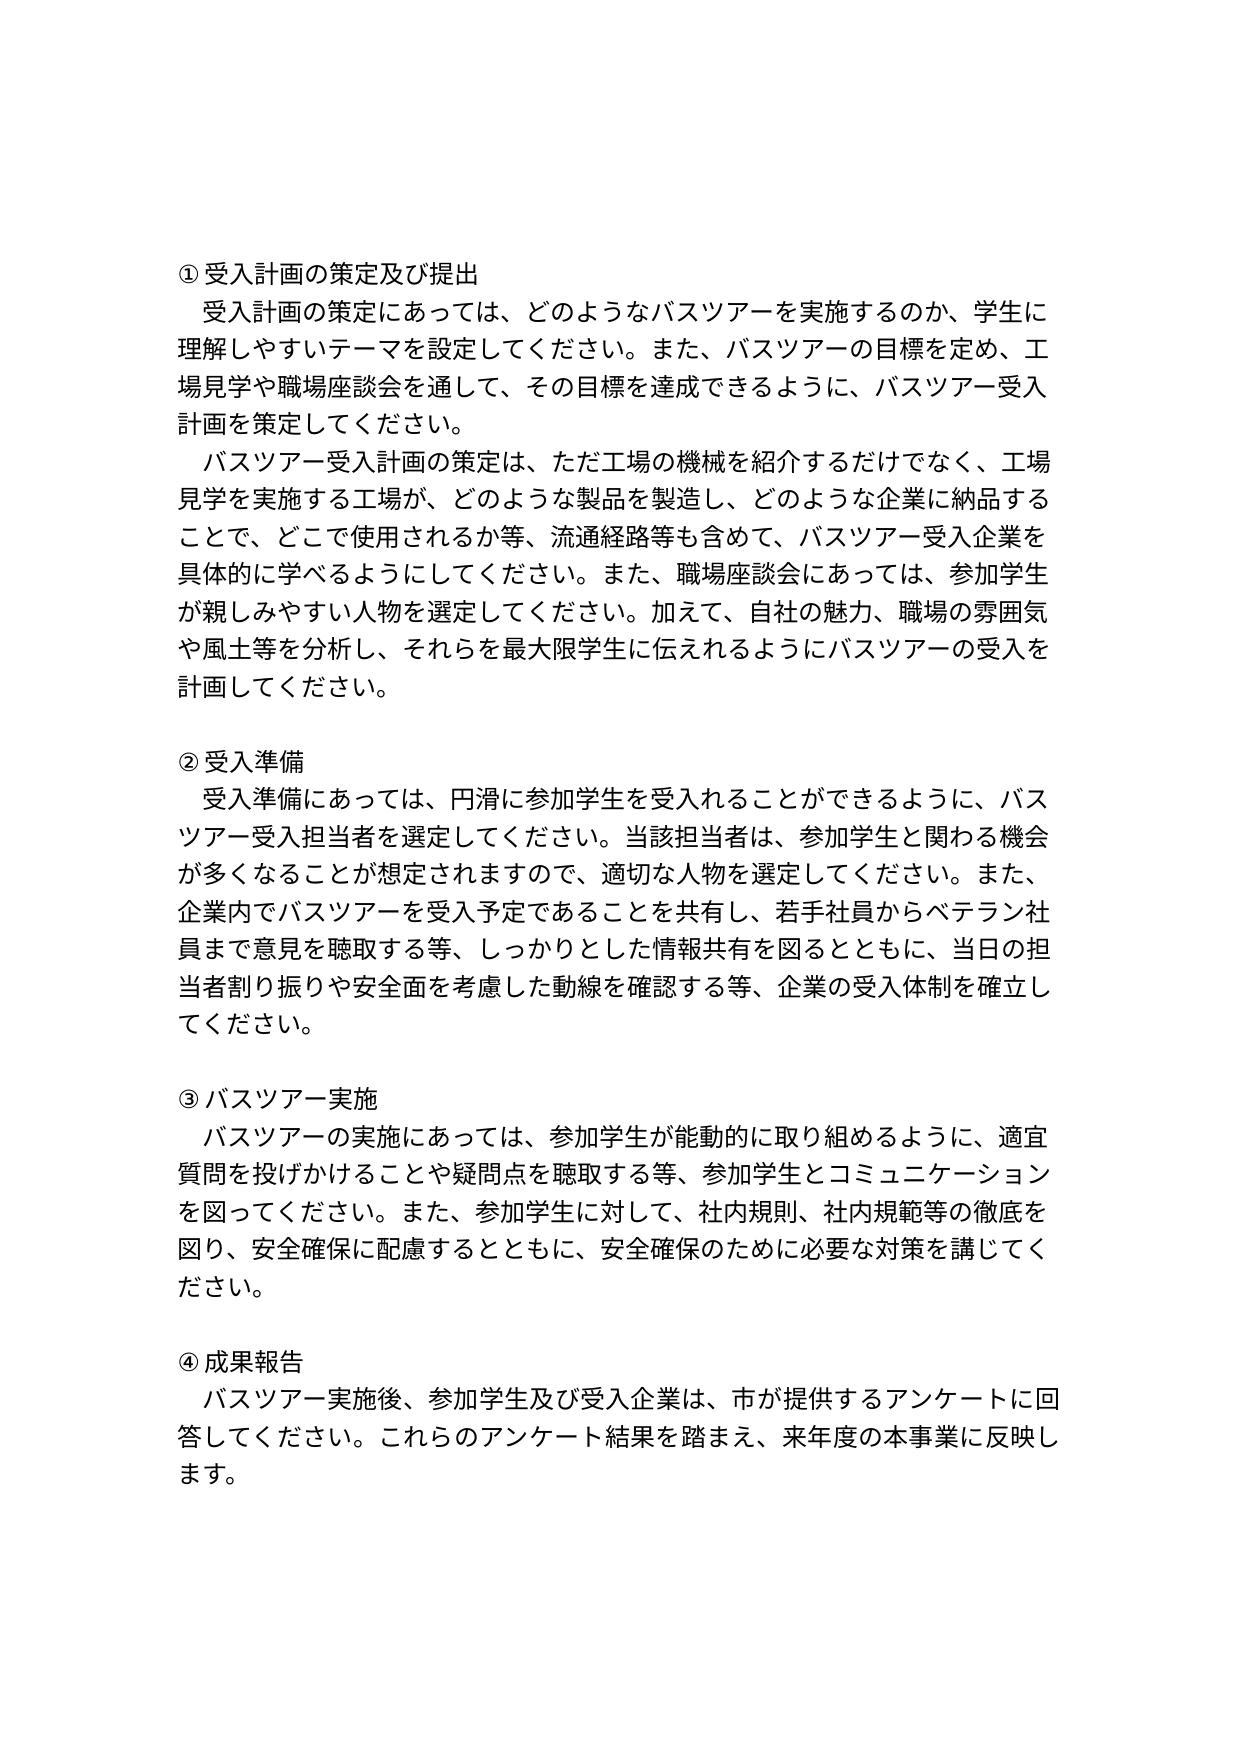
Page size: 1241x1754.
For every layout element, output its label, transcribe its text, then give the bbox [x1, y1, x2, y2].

text 受入計画の策定にあっては、どのようなバスツアーを実施するのか、学生に理解しやすいテーマを設定してください。また、バスツアーの目標を定め、工場見学や職場座談会を通して、その目標を達成できるように、バスツアー受入計画を策定してください。 [177, 292, 1063, 442]
text ③バスツアー実施 [177, 1079, 1063, 1117]
text バスツアー実施後、参加学生及び受入企業は、市が提供するアンケートに回答してください。これらのアンケート結果を踏まえ、来年度の本事業に反映します。 [177, 1379, 1063, 1492]
text バスツアー受入計画の策定は、ただ工場の機械を紹介するだけでなく、工場見学を実施する工場が、どのような製品を製造し、どのような企業に納品することで、どこで使用されるか等、流通経路等も含めて、バスツアー受入企業を具体的に学べるようにしてください。また、職場座談会にあっては、参加学生が親しみやすい人物を選定してください。加えて、自社の魅力、職場の雰囲気や風土等を分析し、それらを最大限学生に伝えれるようにバスツアーの受入を計画してください。 [177, 442, 1063, 704]
text ①受入計画の策定及び提出 [177, 254, 1063, 292]
text バスツアーの実施にあっては、参加学生が能動的に取り組めるように、適宜質問を投げかけることや疑問点を聴取する等、参加学生とコミュニケーションを図ってください。また、参加学生に対して、社内規則、社内規範等の徹底を図り、安全確保に配慮するとともに、安全確保のために必要な対策を講じてください。 [177, 1117, 1063, 1304]
text 受入準備にあっては、円滑に参加学生を受入れることができるように、バスツアー受入担当者を選定してください。当該担当者は、参加学生と関わる機会が多くなることが想定されますので、適切な人物を選定してください。また、企業内でバスツアーを受入予定であることを共有し、若手社員からベテラン社員まで意見を聴取する等、しっかりとした情報共有を図るとともに、当日の担当者割り振りや安全面を考慮した動線を確認する等、企業の受入体制を確立してください。 [177, 779, 1063, 1042]
text ④成果報告 [177, 1342, 1063, 1379]
text ②受入準備 [177, 742, 1063, 779]
